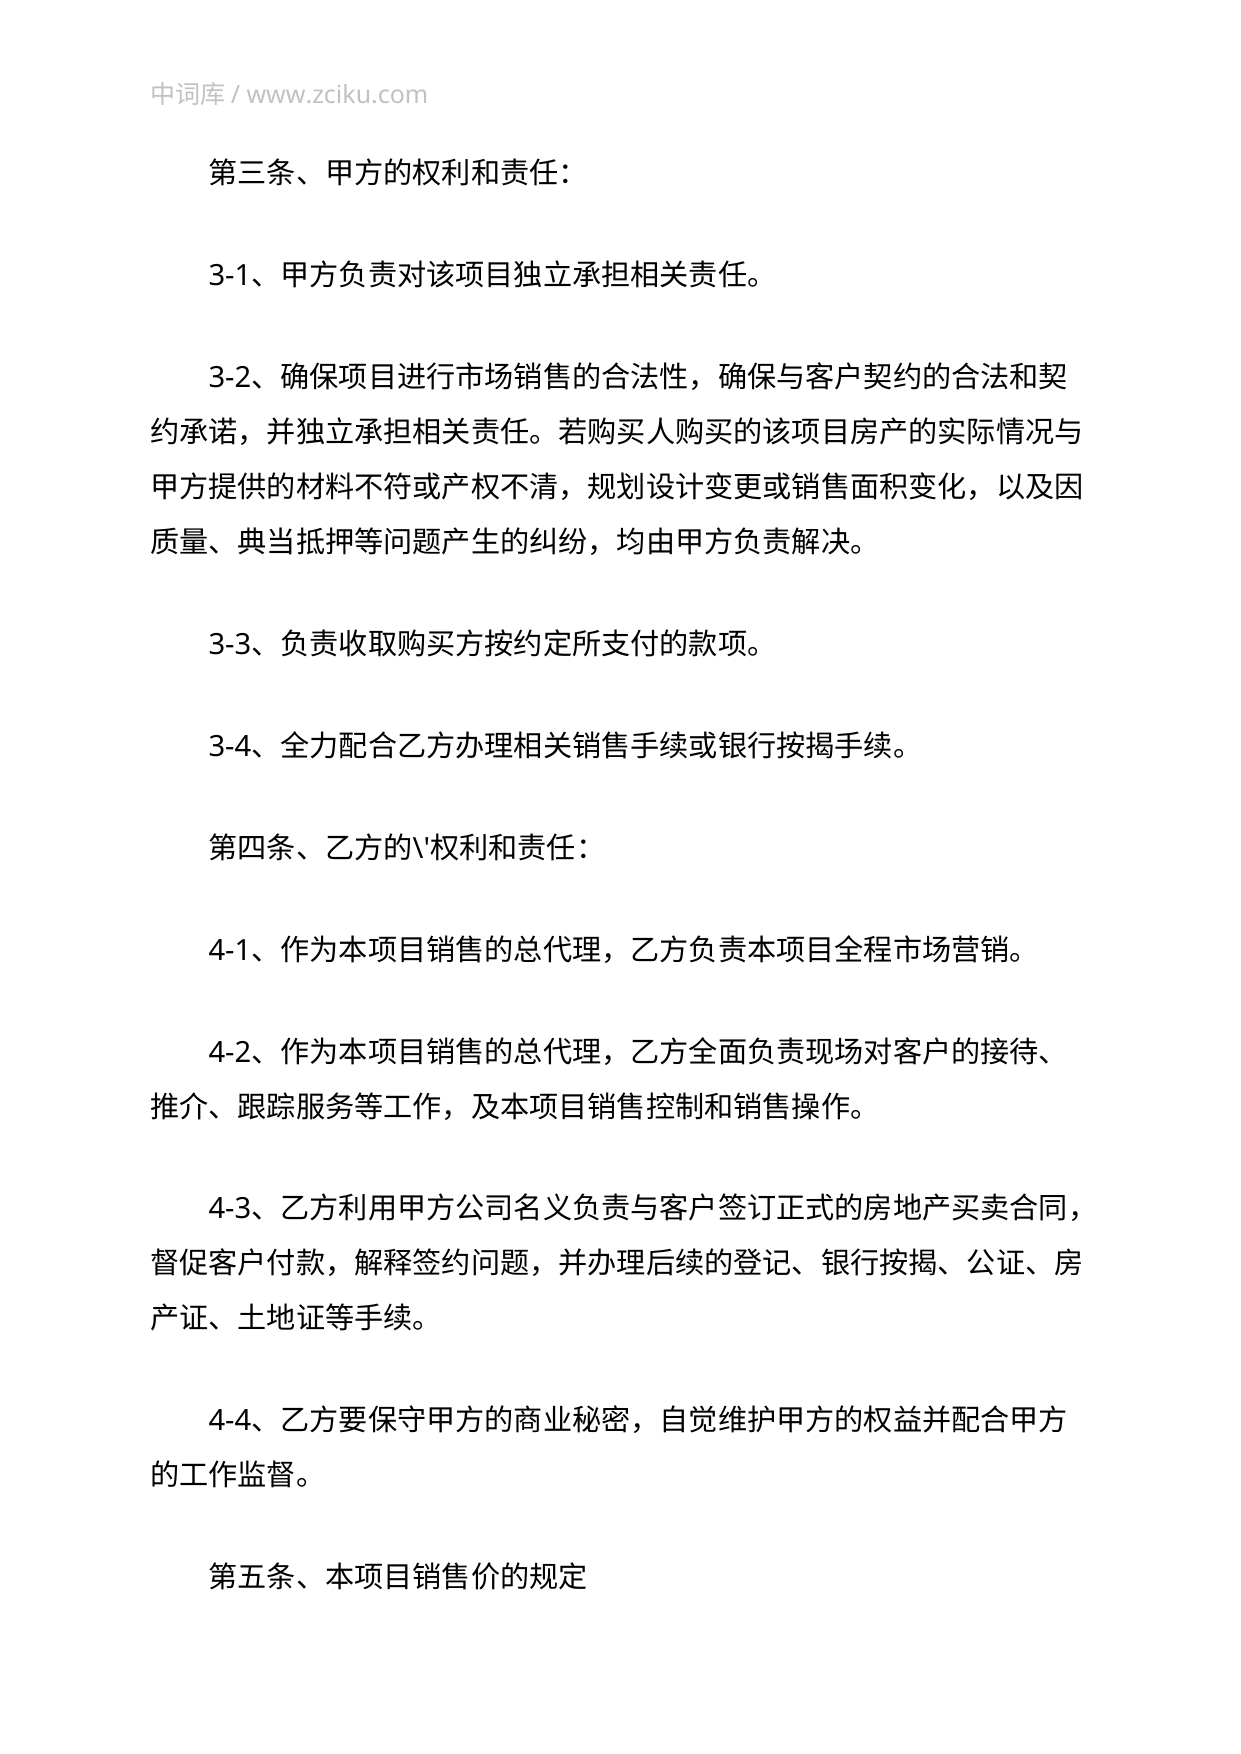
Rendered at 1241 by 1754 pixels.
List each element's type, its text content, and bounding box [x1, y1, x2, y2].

text 3-4、全力配合乙方办理相关销售手续或银行按揭手续。 [150, 722, 1090, 765]
text 4-4、乙方要保守甲方的商业秘密，自觉维护甲方的权益并配合甲方的工作监督。 [150, 1397, 1090, 1494]
text 第四条、乙方的\'权利和责任： [150, 824, 1090, 867]
text 3-2、确保项目进行市场销售的合法性，确保与客户契约的合法和契约承诺，并独立承担相关责任。若购买人购买的该项目房产的实际情况与甲方提供的材料不符或产权不清，规划设计变更或销售面积变化，以及因质量、典当抵押等问题产生的纠纷，均由甲方负责解决。 [150, 354, 1090, 561]
text 第五条、本项目销售价的规定 [150, 1553, 1090, 1596]
text 4-2、作为本项目销售的总代理，乙方全面负责现场对客户的接待、推介、跟踪服务等工作，及本项目销售控制和销售操作。 [150, 1028, 1090, 1126]
text 第三条、甲方的权利和责任： [150, 150, 1090, 192]
text 3-3、负责收取购买方按约定所支付的款项。 [150, 620, 1090, 663]
text 4-3、乙方利用甲方公司名义负责与客户签订正式的房地产买卖合同，督促客户付款，解释签约问题，并办理后续的登记、银行按揭、公证、房产证、土地证等手续。 [150, 1185, 1090, 1337]
text 3-1、甲方负责对该项目独立承担相关责任。 [150, 252, 1090, 294]
text 4-1、作为本项目销售的总代理，乙方负责本项目全程市场营销。 [150, 926, 1090, 969]
